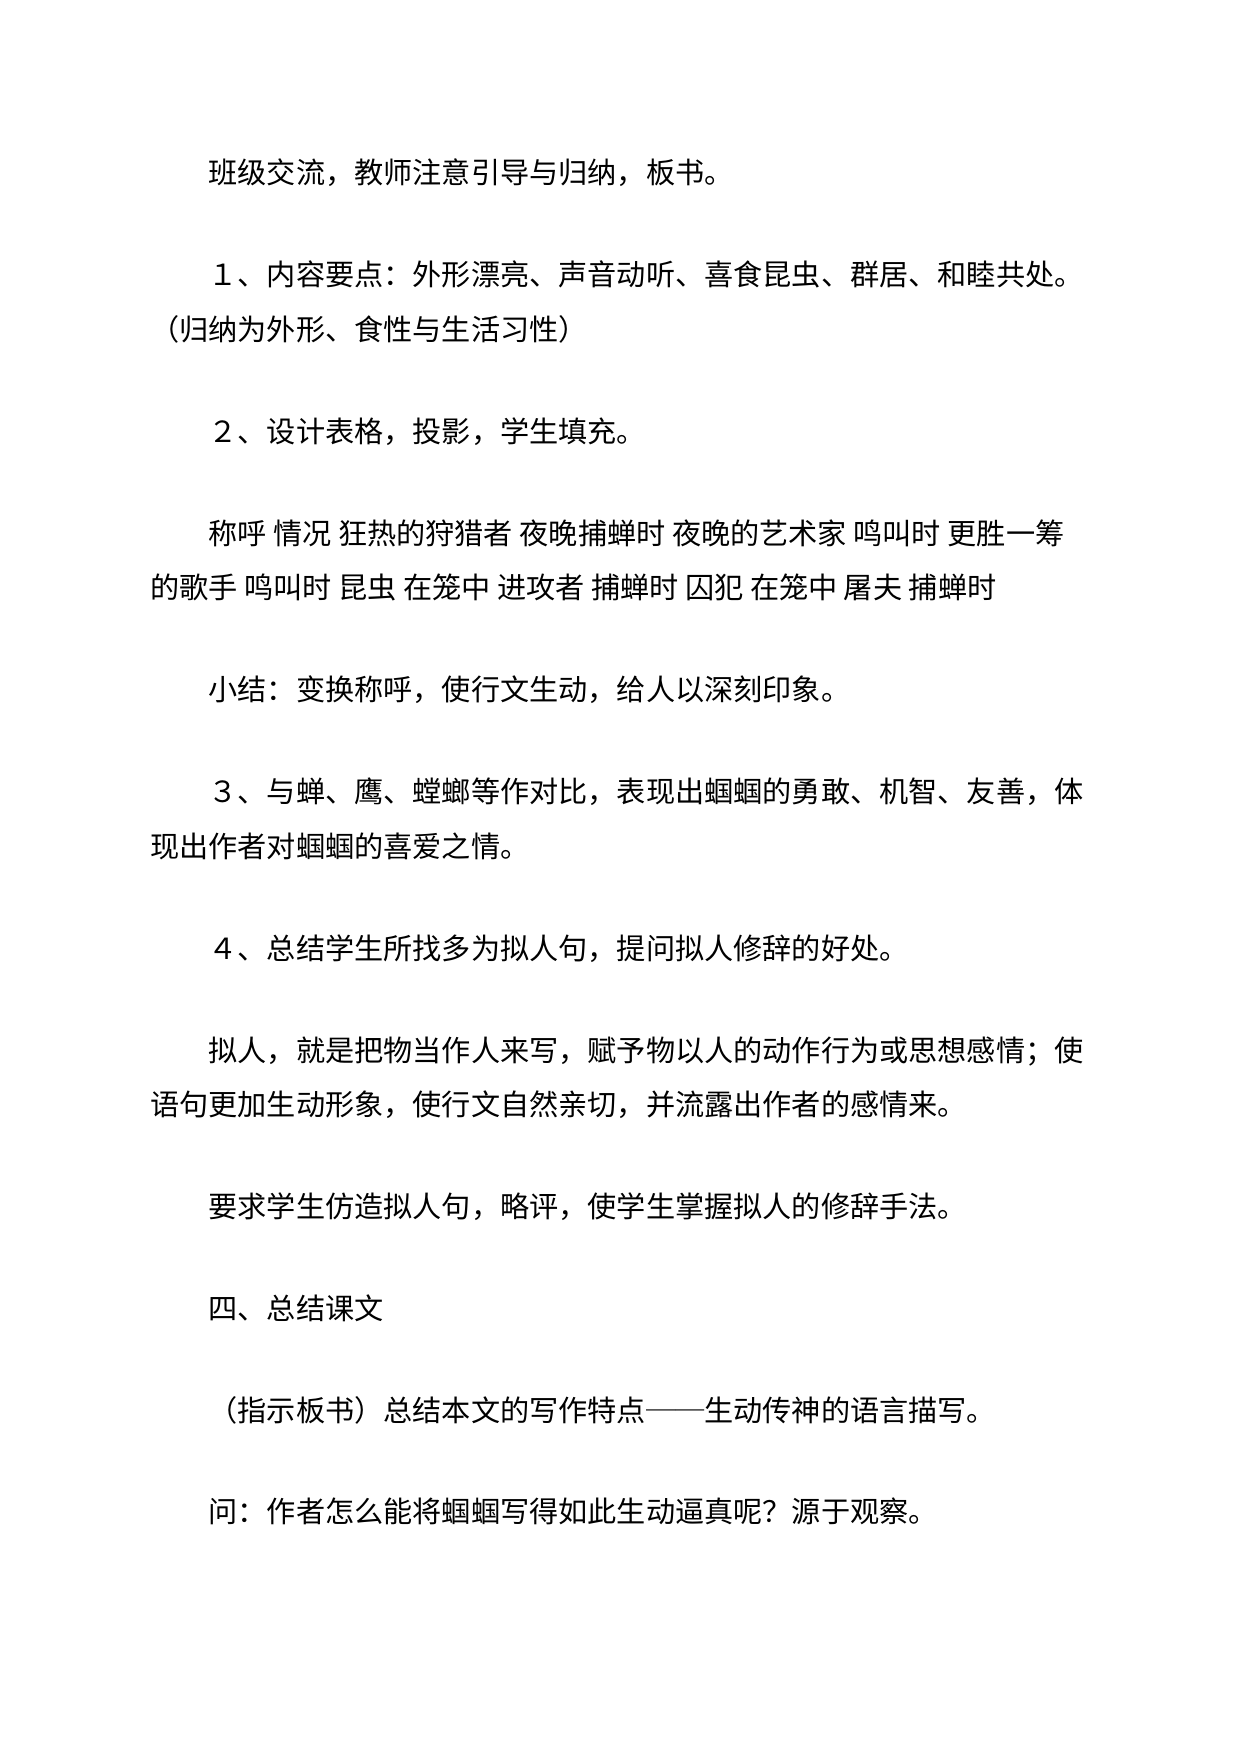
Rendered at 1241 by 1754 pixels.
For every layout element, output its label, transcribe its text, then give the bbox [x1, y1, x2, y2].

text １、内容要点：外形漂亮、声音动听、喜食昆虫、群居、和睦共处。（归纳为外形、食性与生活习性） [150, 252, 1090, 349]
text （指示板书）总结本文的写作特点──生动传神的语言描写。 [150, 1387, 1090, 1429]
text 拟人，就是把物当作人来写，赋予物以人的动作行为或思想感情；使语句更加生动形象，使行文自然亲切，并流露出作者的感情来。 [150, 1027, 1090, 1124]
text ３、与蝉、鹰、螳螂等作对比，表现出蝈蝈的勇敢、机智、友善，体现出作者对蝈蝈的喜爱之情。 [150, 769, 1090, 866]
text 四、总结课文 [150, 1286, 1090, 1328]
text 要求学生仿造拟人句，略评，使学生掌握拟人的修辞手法。 [150, 1184, 1090, 1226]
text 小结：变换称呼，使行文生动，给人以深刻印象。 [150, 667, 1090, 709]
text 班级交流，教师注意引导与归纳，板书。 [150, 150, 1090, 192]
text ２、设计表格，投影，学生填充。 [150, 408, 1090, 451]
text ４、总结学生所找多为拟人句，提问拟人修辞的好处。 [150, 925, 1090, 968]
text 称呼 情况 狂热的狩猎者 夜晚捕蝉时 夜晚的艺术家 鸣叫时 更胜一筹的歌手 鸣叫时 昆虫 在笼中 进攻者 捕蝉时 囚犯 在笼中 屠夫 捕蝉时 [150, 510, 1090, 607]
text 问：作者怎么能将蝈蝈写得如此生动逼真呢？源于观察。 [150, 1489, 1090, 1531]
